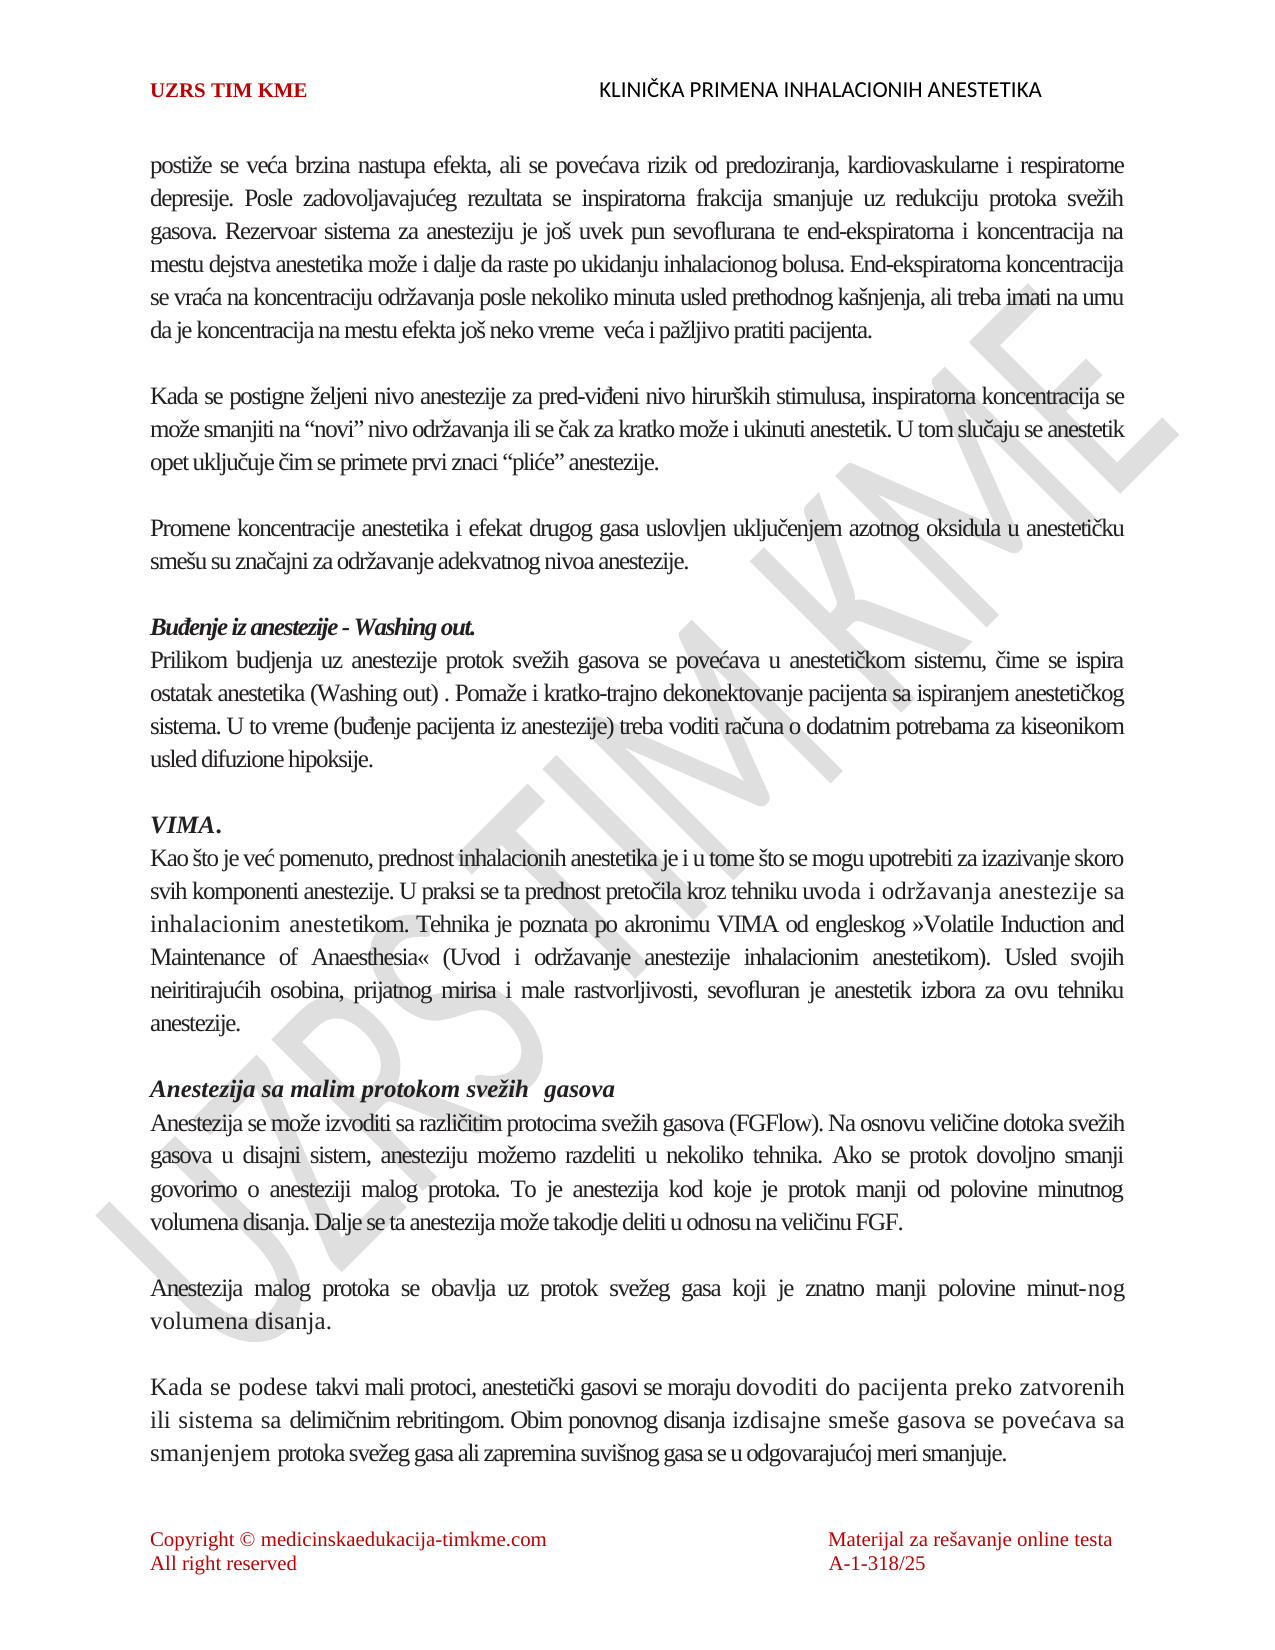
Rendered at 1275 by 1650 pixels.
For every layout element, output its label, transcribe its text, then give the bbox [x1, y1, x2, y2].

text Anestezija se može izvoditi sa različitim protocima svežih gasova (FGFlow). Na osnovu veličine dotoka svežih gasova u disajni sistem, anesteziju možemo razdeliti u nekoliko tehnika. Ako se protok dovoljno smanji govorimo o anesteziji malog protoka. To je anestezija kod koje je protok manji od polovine minutnog volumena disanja. Dalje se ta anestezija može takodje deliti u odnosu na veličinu FGF. [150, 1108, 1125, 1235]
text Prilikom budjenja uz anestezije protok svežih gasova se povećava u anestetičkom sistemu, čime se ispira ostatak anestetika (Washing out) . Pomaže i kratko-trajno dekonektovanje pacijenta sa ispiranjem anestetičkog sistema. U to vreme (buđenje pacijenta iz anestezije) treba voditi računa o dodatnim potrebama za kiseonikom usled difuzione hipoksije. [150, 645, 1125, 773]
text Anestezija sa malim protokom svežih gasova [150, 1074, 1125, 1103]
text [150, 150, 1125, 344]
text Promene koncentracije anestetika i efekat drugog gasa uslovljen uključenjem azotnog oksidula u anestetičku smešu su značajni za održavanje adekvatnog nivoa anestezije. [150, 513, 1125, 575]
text Kada se postigne željeni nivo anestezije za pred-viđeni nivo hirurških stimulusa, inspiratorna koncentracija se može smanjiti na “novi” nivo održavanja ili se čak za kratko može i ukinuti anestetik. U tom slučaju se anestetik opet uključuje čim se primete prvi znaci “pliće” anestezije. [150, 381, 1125, 476]
text Buđenje iz anestezije - Washing out. [150, 612, 1125, 641]
text VIMA. [150, 810, 1125, 839]
text Kada se podese takvi mali protoci, anestetički gasovi se moraju dovoditi do pacijenta preko zatvorenih ili sistema sa delimičnim rebritingom. Obim ponovnog disanja izdisajne smeše gasova se povećava sa smanjenjem protoka svežeg gasa ali zapremina suvišnog gasa se u odgovarajućoj meri smanjuje. [150, 1372, 1125, 1467]
text Kao što je već pomenuto, prednost inhalacionih anestetika je i u tome što se mogu upotrebiti za izazivanje skoro svih komponenti anestezije. U praksi se ta prednost pretočila kroz tehniku uvoda i održavanja anestezije sa inhalacionim anestetikom. Tehnika je poznata po akronimu VIMA od engleskog »Volatile Induction and Maintenance of Anaesthesia« (Uvod i održavanje anestezije inhalacionim anestetikom). Usled svojih neiritirajućih osobina, prijatnog mirisa i male rastvorljivosti, sevoﬂuran je anestetik izbora za ovu tehniku anestezije. [150, 843, 1125, 1037]
text Anestezija malog protoka se obavlja uz protok svežeg gasa koji je znatno manji polovine minut-nog volumena disanja. [150, 1273, 1125, 1334]
